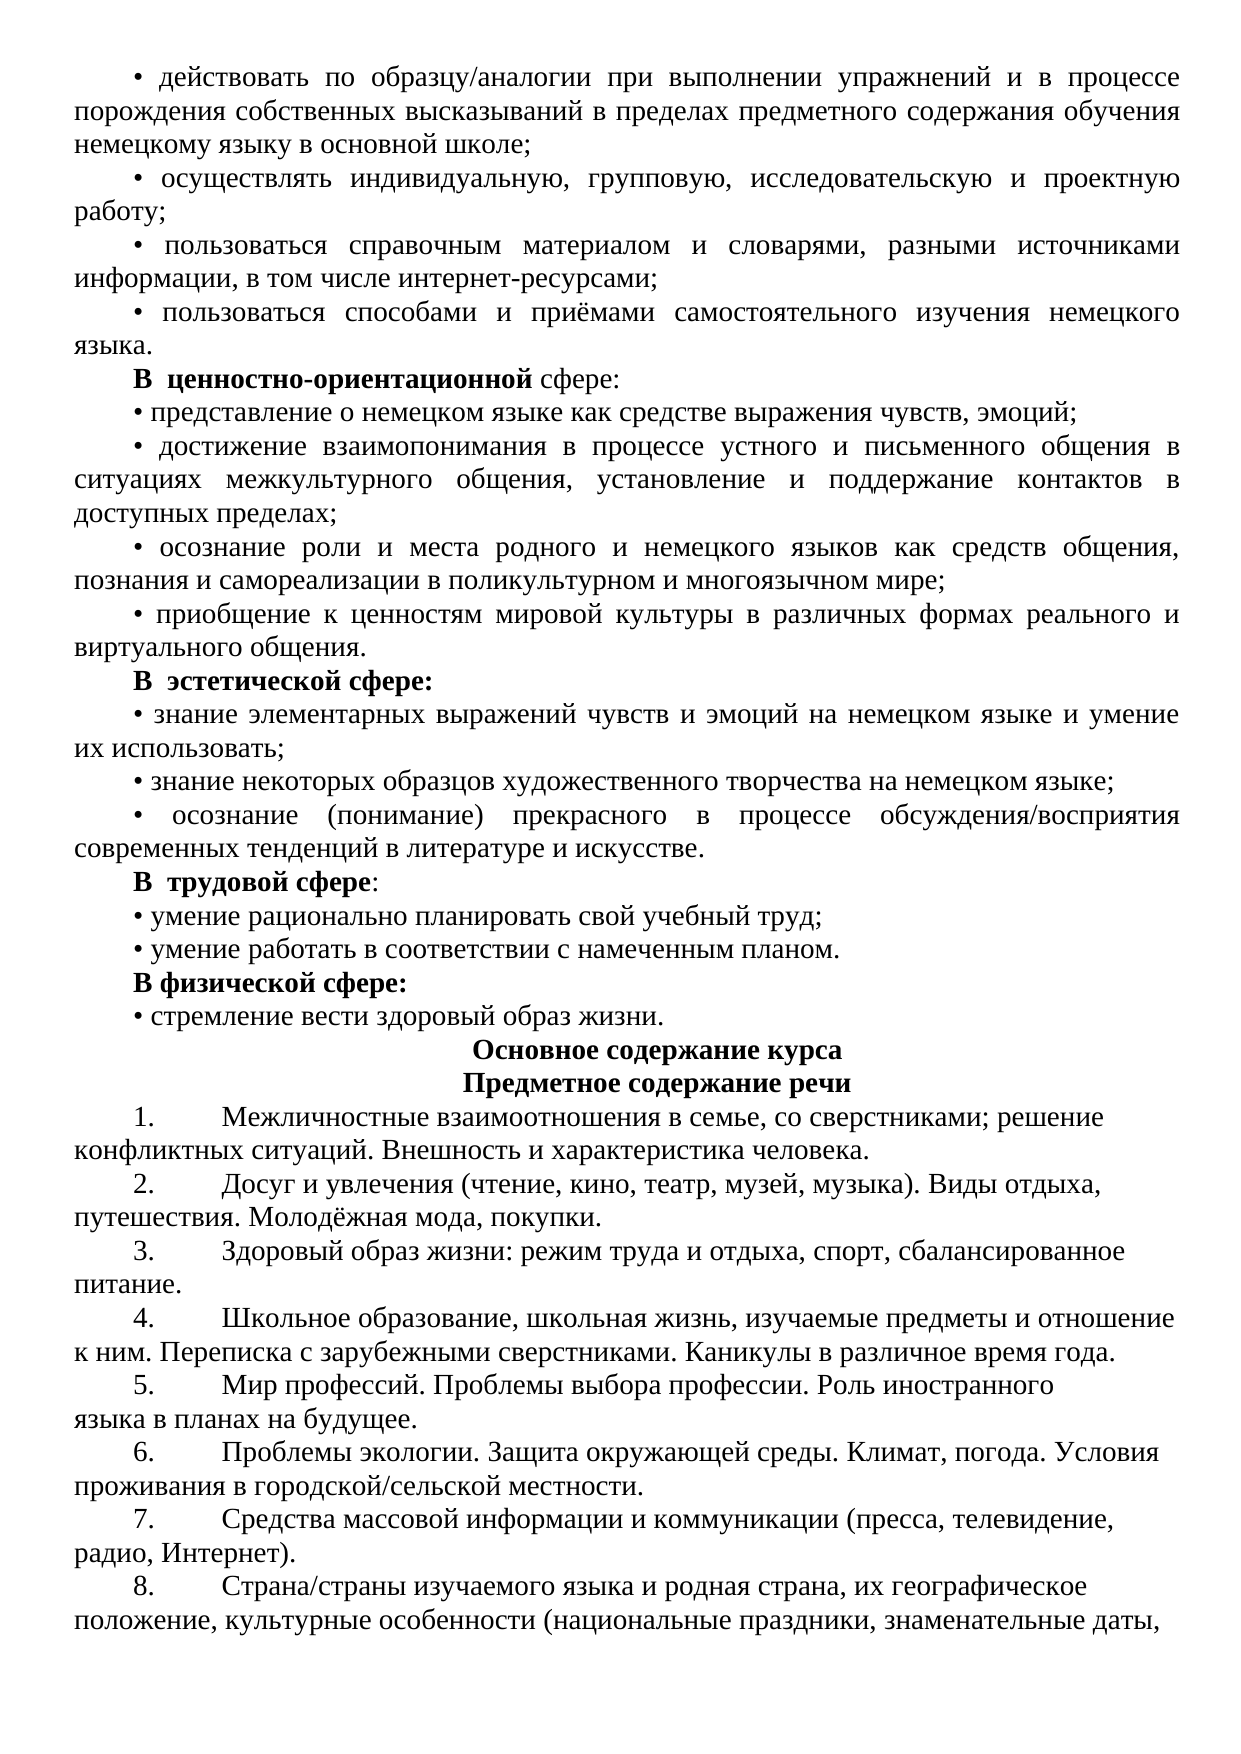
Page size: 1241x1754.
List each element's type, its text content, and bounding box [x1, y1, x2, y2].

text • пользоваться способами и приёмами самостоятельного изучения немецкого языка. [74, 294, 1181, 361]
text В эстетической сфере: [74, 663, 1181, 696]
text • приобщение к ценностям мировой культуры в различных формах реального и виртуального общения. [74, 596, 1181, 663]
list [74, 1568, 1181, 1636]
text В ценностно-ориентационной сфере: [74, 361, 1181, 394]
text • умение рационально планировать свой учебный труд; [74, 898, 1181, 931]
text • осознание роли и места родного и немецкого языков как средств общения, познания и самореализации в поликультурном и многоязычном мире; [74, 529, 1181, 596]
text Основное содержание курса [74, 1032, 1181, 1065]
text • достижение взаимопонимания в процессе устного и письменного общения в ситуациях межкультурного общения, установление и поддержание контактов в доступных пределах; [74, 428, 1181, 529]
text • знание элементарных выражений чувств и эмоций на немецком языке и умение их использовать; [74, 696, 1181, 763]
list Межличностные взаимоотношения в семье, со сверстниками; решение конфликтных ситуаций. Внешность и характеристика человека. [74, 1099, 1181, 1166]
text • осуществлять индивидуальную, групповую, исследовательскую и проектную работу; [74, 160, 1181, 227]
text В трудовой сфере: [74, 864, 1181, 898]
list Мир профессий. Проблемы выбора профессии. Роль иностранного языка в планах на будущее. [74, 1367, 1181, 1434]
list Досуг и увлечения (чтение, кино, театр, музей, музыка). Виды отдыха, путешествия. Молодёжная мода, покупки. [74, 1166, 1181, 1233]
text • действовать по образцу/аналогии при выполнении упражнений и в процессе порождения собственных высказываний в пределах предметного содержания обучения немецкому языку в основной школе; [74, 59, 1181, 160]
list Здоровый образ жизни: режим труда и отдыха, спорт, сбалансированное питание. [74, 1233, 1181, 1300]
text • стремление вести здоровый образ жизни. [74, 998, 1181, 1032]
list Школьное образование, школьная жизнь, изучаемые предметы и отношение к ним. Переписка с зарубежными сверстниками. Каникулы в различное время года. [74, 1300, 1181, 1367]
text • представление о немецком языке как средстве выражения чувств, эмоций; [74, 394, 1181, 428]
text В физической сфере: [74, 965, 1181, 998]
text • пользоваться справочным материалом и словарями, разными источниками информации, в том числе интернет-ресурсами; [74, 227, 1181, 294]
list Средства массовой информации и коммуникации (пресса, телевидение, радио, Интернет). [74, 1501, 1181, 1568]
text • знание некоторых образцов художественного творчества на немецком языке; [74, 763, 1181, 797]
list Пpoблeмы экологии. Защита окружающей среды. Климат, погода. Условия проживания в городской/сельской местности. [74, 1434, 1181, 1501]
text • осознание (понимание) прекрасного в процессе обсуждения/восприятия современных тенденций в литературе и искусстве. [74, 797, 1181, 864]
text Предметное содержание речи [74, 1065, 1181, 1099]
text • умение работать в соответствии с намеченным планом. [74, 931, 1181, 965]
